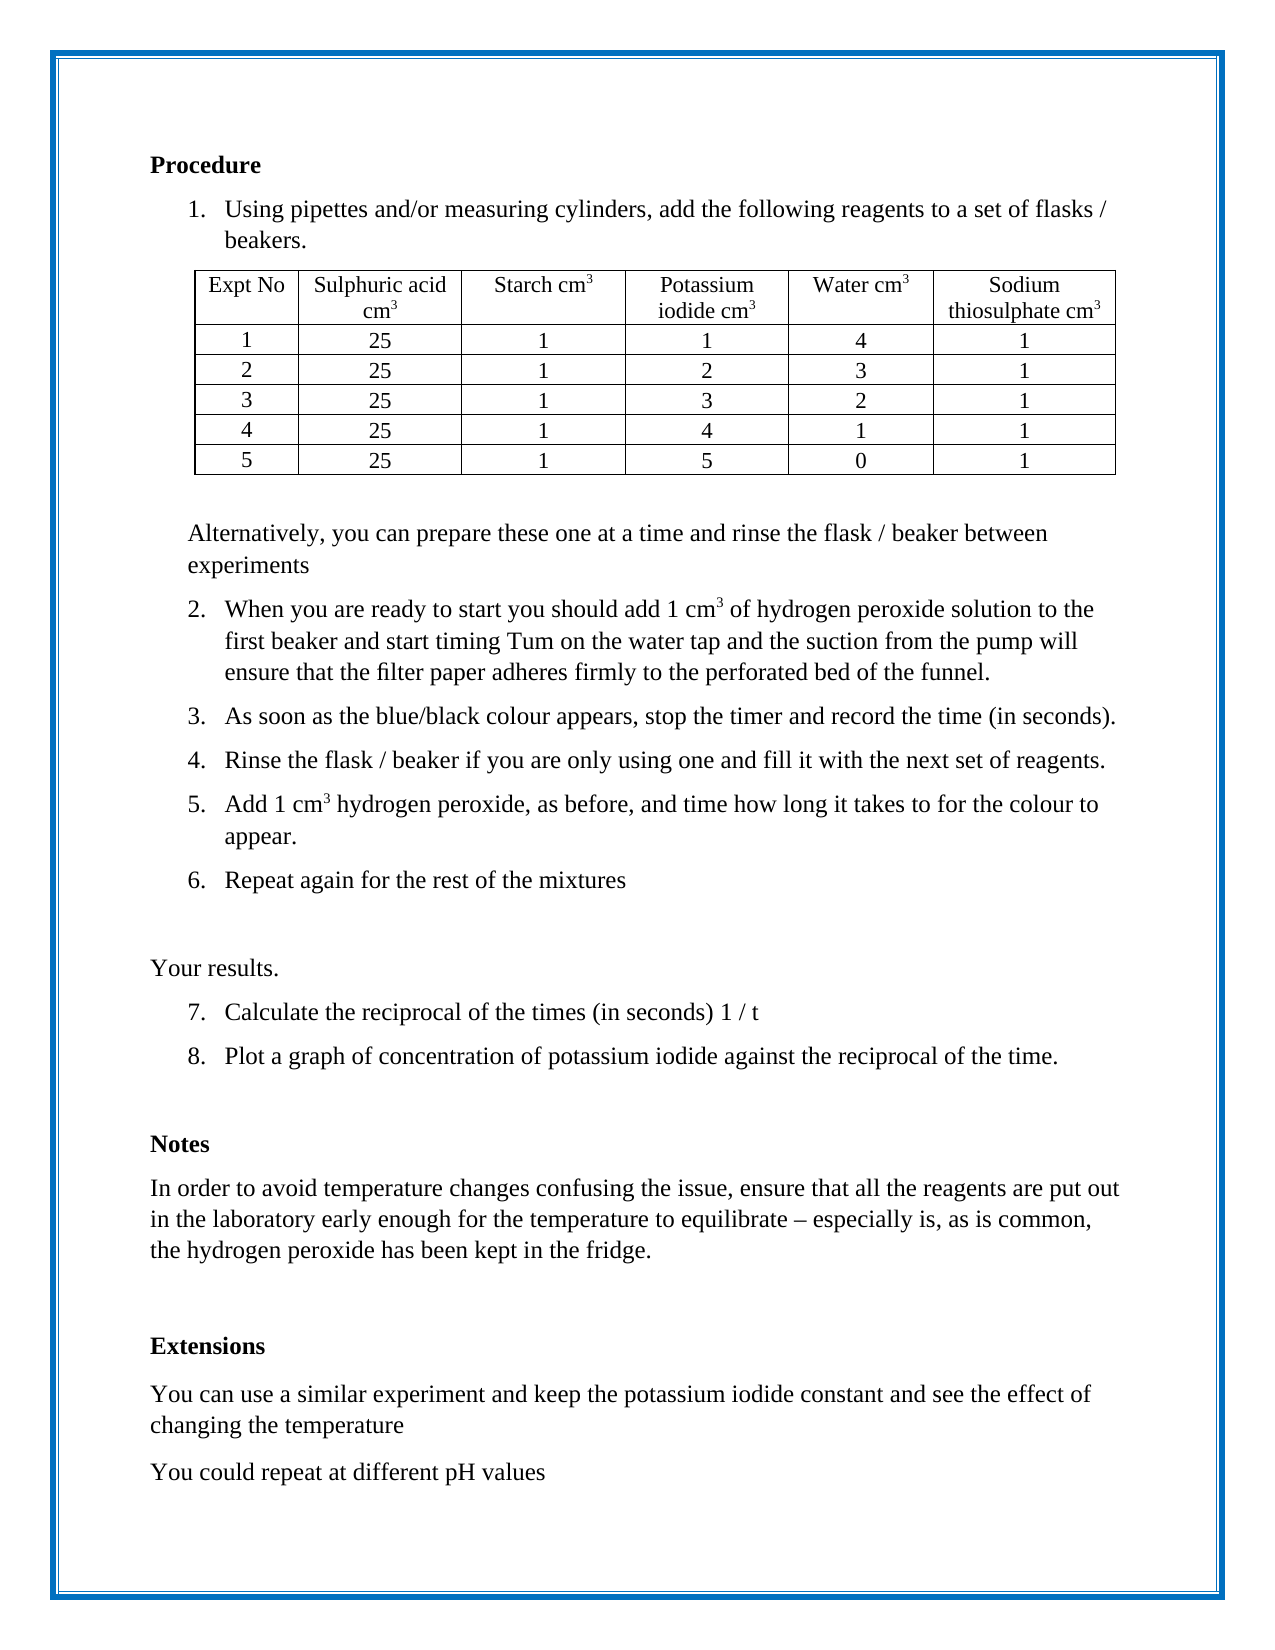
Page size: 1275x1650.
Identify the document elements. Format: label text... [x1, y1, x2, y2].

text You can use a similar experiment and keep the potassium iodide constant and see the effect of changing the temperature [150, 1379, 1125, 1438]
list Using pipettes and/or measuring cylinders, add the following reagents to a set of flasks / beakers. [187, 194, 1125, 254]
table_header Expt No [196, 271, 298, 323]
table_header Sulphuric acid cm3 [299, 271, 461, 323]
table_cell 2 [626, 355, 788, 383]
table_cell 3 [196, 385, 298, 413]
table_cell 1 [462, 325, 625, 353]
table_cell 1 [462, 385, 625, 413]
table_cell 1 [934, 325, 1115, 353]
table_cell 4 [196, 415, 298, 443]
table_header Sodium thiosulphate cm3 [934, 271, 1115, 323]
text Alternatively, you can prepare these one at a time and rinse the flask / beaker between experiments [187, 518, 1125, 579]
table_cell 25 [299, 445, 461, 473]
table_cell 25 [299, 325, 461, 353]
text Extensions [150, 1331, 1125, 1360]
text Your results. [150, 953, 1125, 982]
table_cell 2 [196, 355, 298, 383]
table_header Water cm3 [789, 271, 933, 323]
list As soon as the blue/black colour appears, stop the timer and record the time (in seconds). [187, 701, 1125, 730]
table_cell 1 [934, 355, 1115, 383]
table_cell 1 [462, 355, 625, 383]
table_cell 5 [196, 445, 298, 473]
table_cell 4 [626, 415, 788, 443]
table_cell 5 [626, 445, 788, 473]
table_cell 1 [789, 415, 933, 443]
table_cell 1 [934, 385, 1115, 413]
table_cell 4 [789, 325, 933, 353]
table_cell 25 [299, 385, 461, 413]
list Plot a graph of concentration of potassium iodide against the reciprocal of the time. [187, 1041, 1125, 1070]
list Calculate the reciprocal of the times (in seconds) 1 / t [187, 997, 1125, 1026]
list When you are ready to start you should add 1 cm3 of hydrogen peroxide solution to the first beaker and start timing Tum on the water tap and the suction from the pump will ensure that the ﬁlter paper adheres firmly to the perforated bed of the funnel. [187, 594, 1125, 686]
table_header Potassium iodide cm3 [626, 271, 788, 323]
table_header Starch cm3 [462, 271, 625, 323]
table_cell 1 [462, 415, 625, 443]
table_cell 25 [299, 355, 461, 383]
table_cell 1 [196, 325, 298, 353]
text In order to avoid temperature changes confusing the issue, ensure that all the reagents are put out in the laboratory early enough for the temperature to equilibrate – especially is, as is common, the hydrogen peroxide has been kept in the fridge. [150, 1173, 1125, 1264]
text Notes [150, 1129, 1125, 1158]
text You could repeat at different pH values [150, 1457, 1125, 1486]
list Add 1 cm3 hydrogen peroxide, as before, and time how long it takes to for the colour to appear. [187, 789, 1125, 850]
table_cell 3 [626, 385, 788, 413]
table_cell 25 [299, 415, 461, 443]
table_cell 1 [462, 445, 625, 473]
text Procedure [150, 150, 1125, 179]
table_cell 2 [789, 385, 933, 413]
list Rinse the flask / beaker if you are only using one and fill it with the next set of reagents. [187, 745, 1125, 774]
table_cell 1 [934, 445, 1115, 473]
table_cell 0 [789, 445, 933, 473]
table_cell 3 [789, 355, 933, 383]
list Repeat again for the rest of the mixtures [187, 865, 1125, 894]
table_cell 1 [934, 415, 1115, 443]
table_cell 1 [626, 325, 788, 353]
